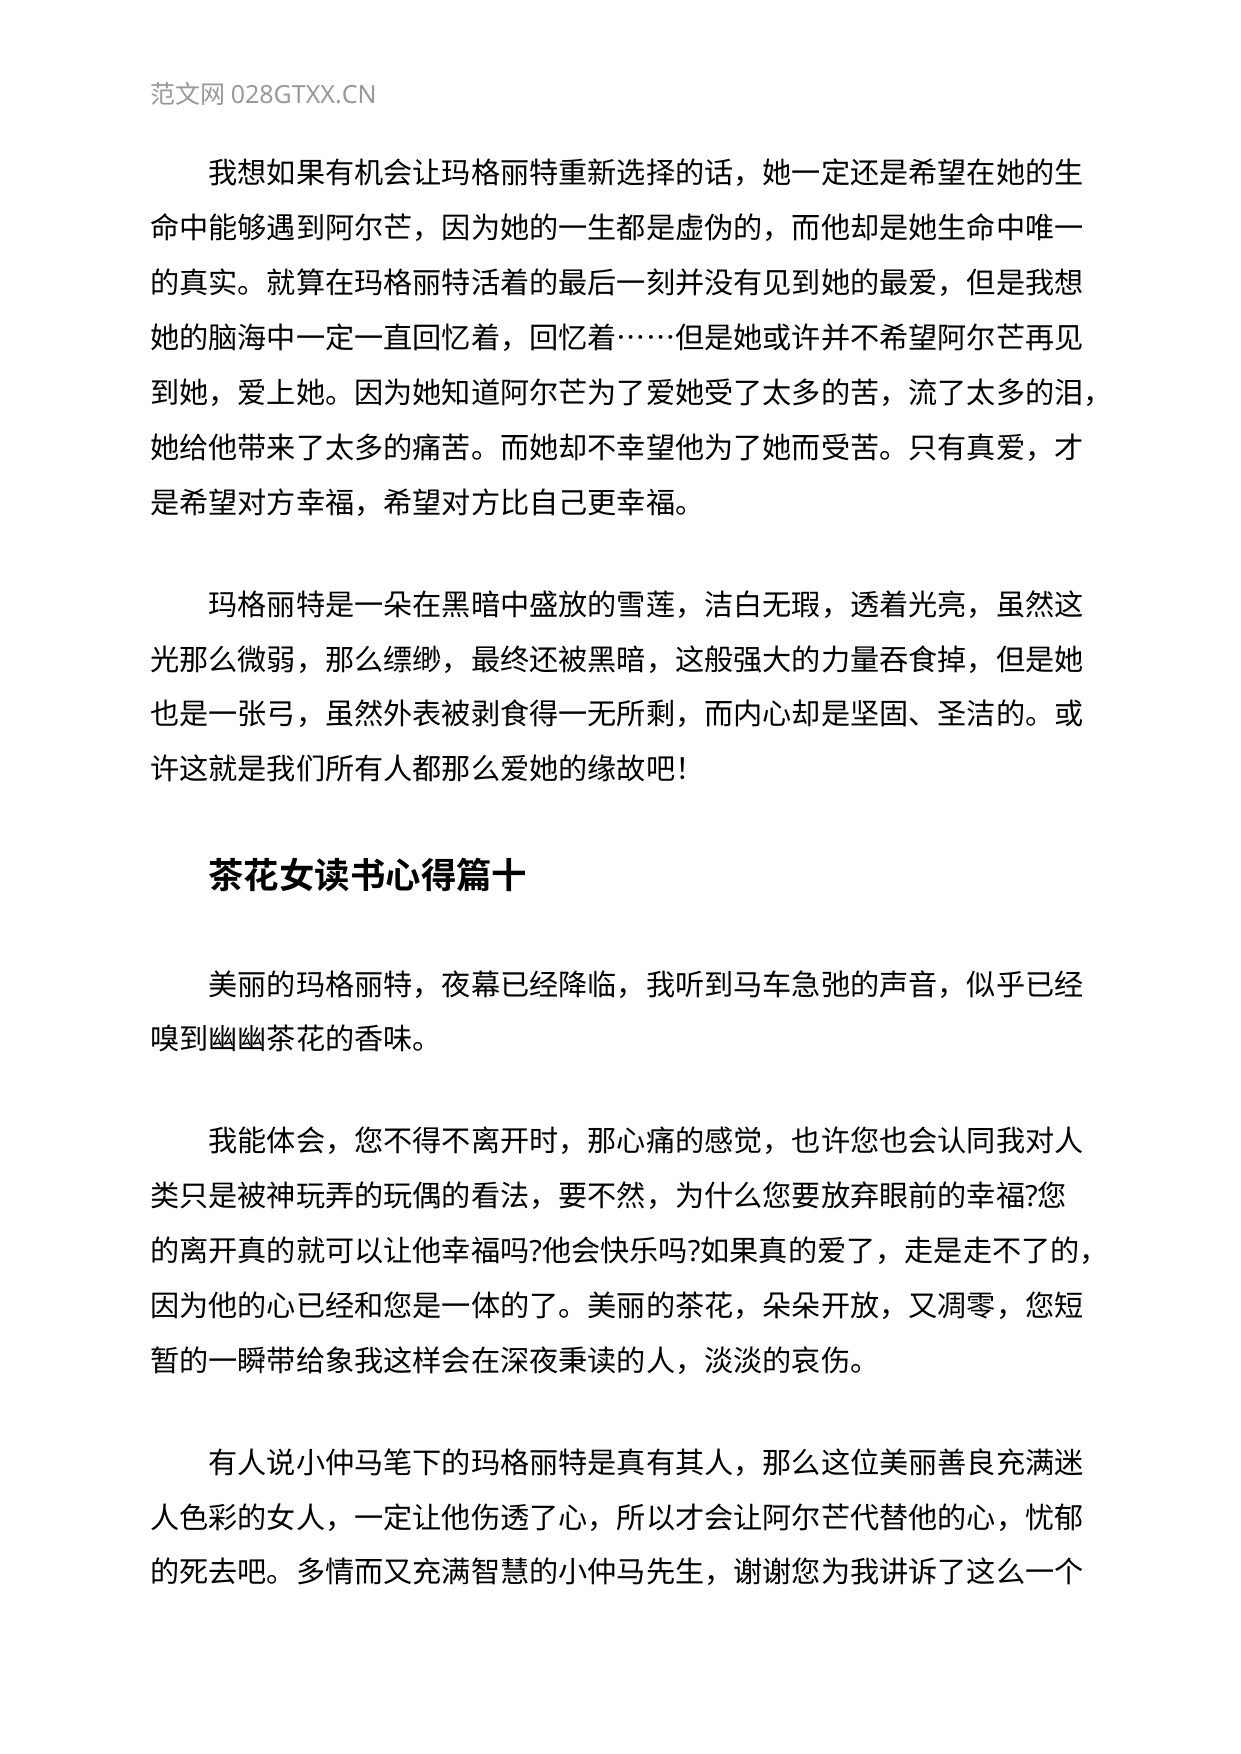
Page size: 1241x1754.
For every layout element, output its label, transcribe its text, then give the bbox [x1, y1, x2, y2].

text 我能体会，您不得不离开时，那心痛的感觉，也许您也会认同我对人类只是被神玩弄的玩偶的看法，要不然，为什么您要放弃眼前的幸福?您的离开真的就可以让他幸福吗?他会快乐吗?如果真的爱了，走是走不了的，因为他的心已经和您是一体的了。美丽的茶花，朵朵开放，又凋零，您短暂的一瞬带给象我这样会在深夜秉读的人，淡淡的哀伤。 [150, 1118, 1090, 1380]
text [150, 1439, 1090, 1591]
text 玛格丽特是一朵在黑暗中盛放的雪莲，洁白无瑕，透着光亮，虽然这光那么微弱，那么缥缈，最终还被黑暗，这般强大的力量吞食掉，但是她也是一张弓，虽然外表被剥食得一无所剩，而内心却是坚固、圣洁的。或许这就是我们所有人都那么爱她的缘故吧！ [150, 581, 1090, 788]
text 茶花女读书心得篇十 [150, 848, 1090, 899]
text 我想如果有机会让玛格丽特重新选择的话，她一定还是希望在她的生命中能够遇到阿尔芒，因为她的一生都是虚伪的，而他却是她生命中唯一的真实。就算在玛格丽特活着的最后一刻并没有见到她的最爱，但是我想她的脑海中一定一直回忆着，回忆着……但是她或许并不希望阿尔芒再见到她，爱上她。因为她知道阿尔芒为了爱她受了太多的苦，流了太多的泪，她给他带来了太多的痛苦。而她却不幸望他为了她而受苦。只有真爱，才是希望对方幸福，希望对方比自己更幸福。 [150, 150, 1090, 522]
text 美丽的玛格丽特，夜幕已经降临，我听到马车急弛的声音，似乎已经嗅到幽幽茶花的香味。 [150, 961, 1090, 1058]
